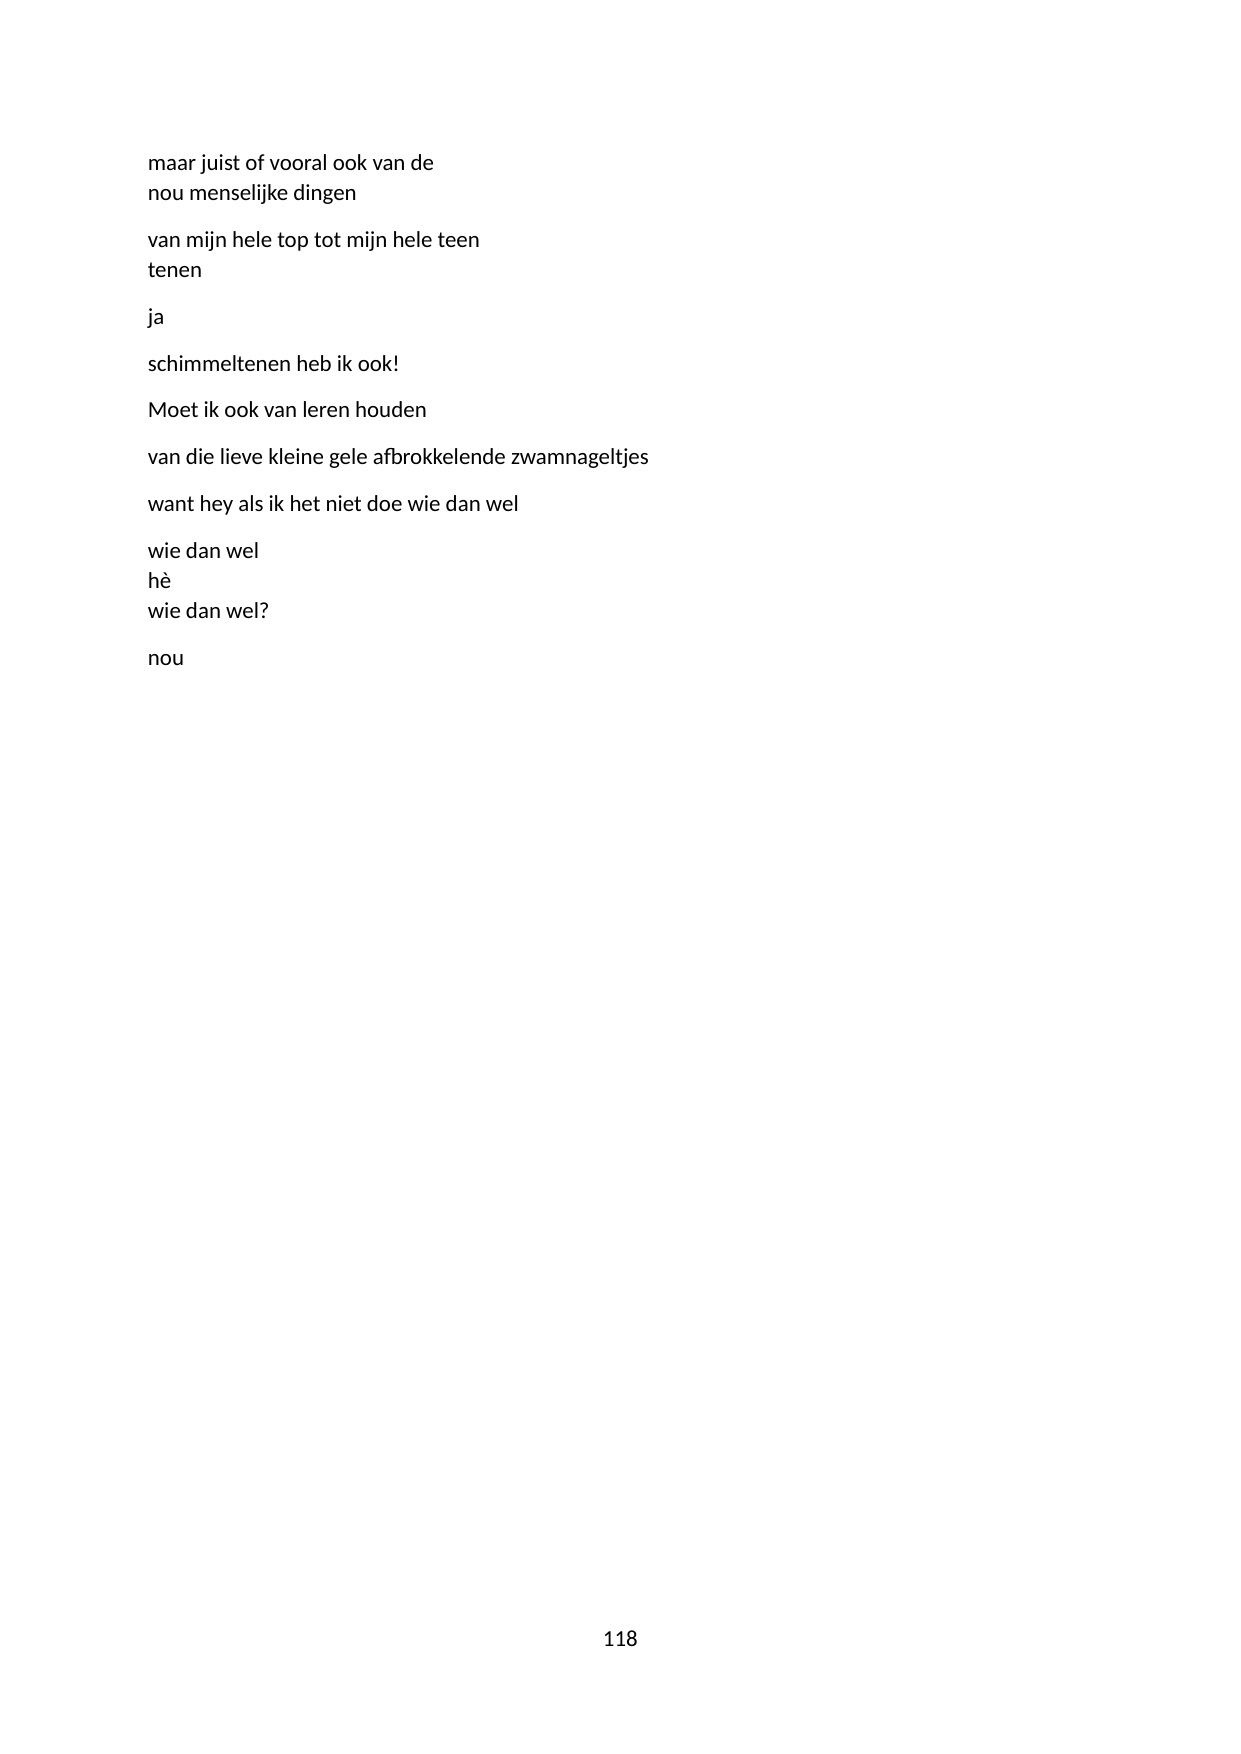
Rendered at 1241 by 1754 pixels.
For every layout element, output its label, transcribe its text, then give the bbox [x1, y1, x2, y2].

text maar juist of vooral ook van de nou menselijke dingen [148, 148, 1093, 206]
text schimmeltenen heb ik ook! [148, 349, 1093, 377]
text wie dan wel hè wie dan wel? [148, 536, 1093, 624]
text van die lieve kleine gele afbrokkelende zwamnageltjes [148, 442, 1093, 470]
text van mijn hele top tot mijn hele teen tenen [148, 225, 1093, 283]
text want hey als ik het niet doe wie dan wel [148, 489, 1093, 517]
text nou [148, 643, 1093, 671]
text ja [148, 302, 1093, 330]
text Moet ik ook van leren houden [148, 396, 1093, 423]
